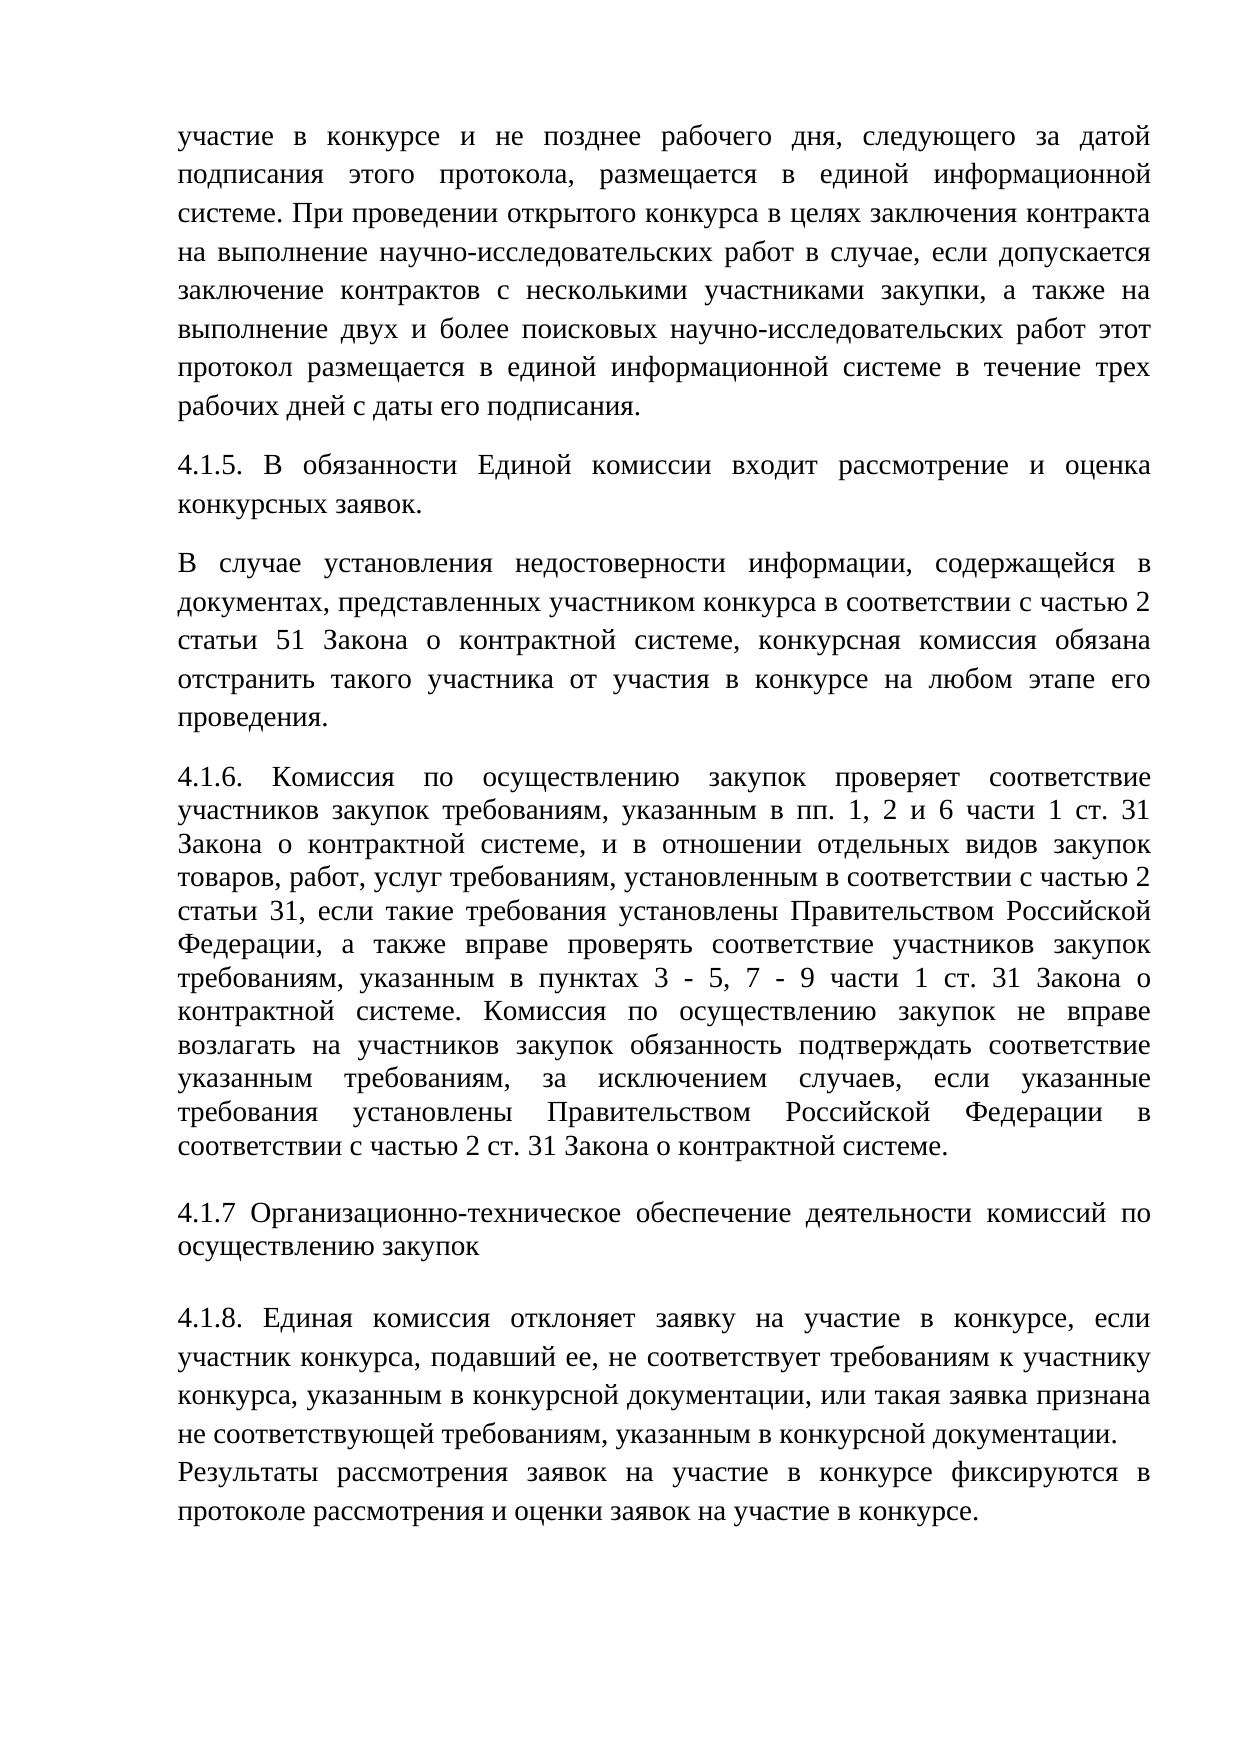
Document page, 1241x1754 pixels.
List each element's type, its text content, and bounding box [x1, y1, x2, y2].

text 4.1.7 Организационно-техническое обеспечение деятельности комиссий по осуществлению закупок [177, 1195, 1152, 1262]
text 4.1.6. Комиссия по осуществлению закупок проверяет соответствие участников закупок требованиям, указанным в пп. 1, 2 и 6 части 1 ст. 31 Закона о контрактной системе, и в отношении отдельных видов закупок товаров, работ, услуг требованиям, установленным в соответствии с частью 2 статьи 31, если такие требования установлены Правительством Российской Федерации, а также вправе проверять соответствие участников закупок требованиям, указанным в пунктах 3 - 5, 7 - 9 части 1 ст. 31 Закона о контрактной системе. Комиссия по осуществлению закупок не вправе возлагать на участников закупок обязанность подтверждать соответствие указанным требованиям, за исключением случаев, если указанные требования установлены Правительством Российской Федерации в соответствии с частью 2 ст. 31 Закона о контрактной системе. [177, 759, 1152, 1161]
text 4.1.5. В обязанности Единой комиссии входит рассмотрение и оценка конкурсных заявок. [177, 447, 1152, 519]
text В случае установления недостоверности информации, содержащейся в документах, представленных участником конкурса в соответствии с частью 2 статьи 51 Закона о контрактной системе, конкурсная комиссия обязана отстранить такого участника от участия в конкурсе на любом этапе его проведения. [177, 545, 1152, 733]
text Результаты рассмотрения заявок на участие в конкурсе фиксируются в протоколе рассмотрения и оценки заявок на участие в конкурсе. [177, 1454, 1152, 1527]
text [177, 118, 1152, 421]
text 4.1.8. Единая комиссия отклоняет заявку на участие в конкурсе, если участник конкурса, подавший ее, не соответствует требованиям к участнику конкурса, указанным в конкурсной документации, или такая заявка признана не соответствующей требованиям, указанным в конкурсной документации. [177, 1300, 1152, 1449]
